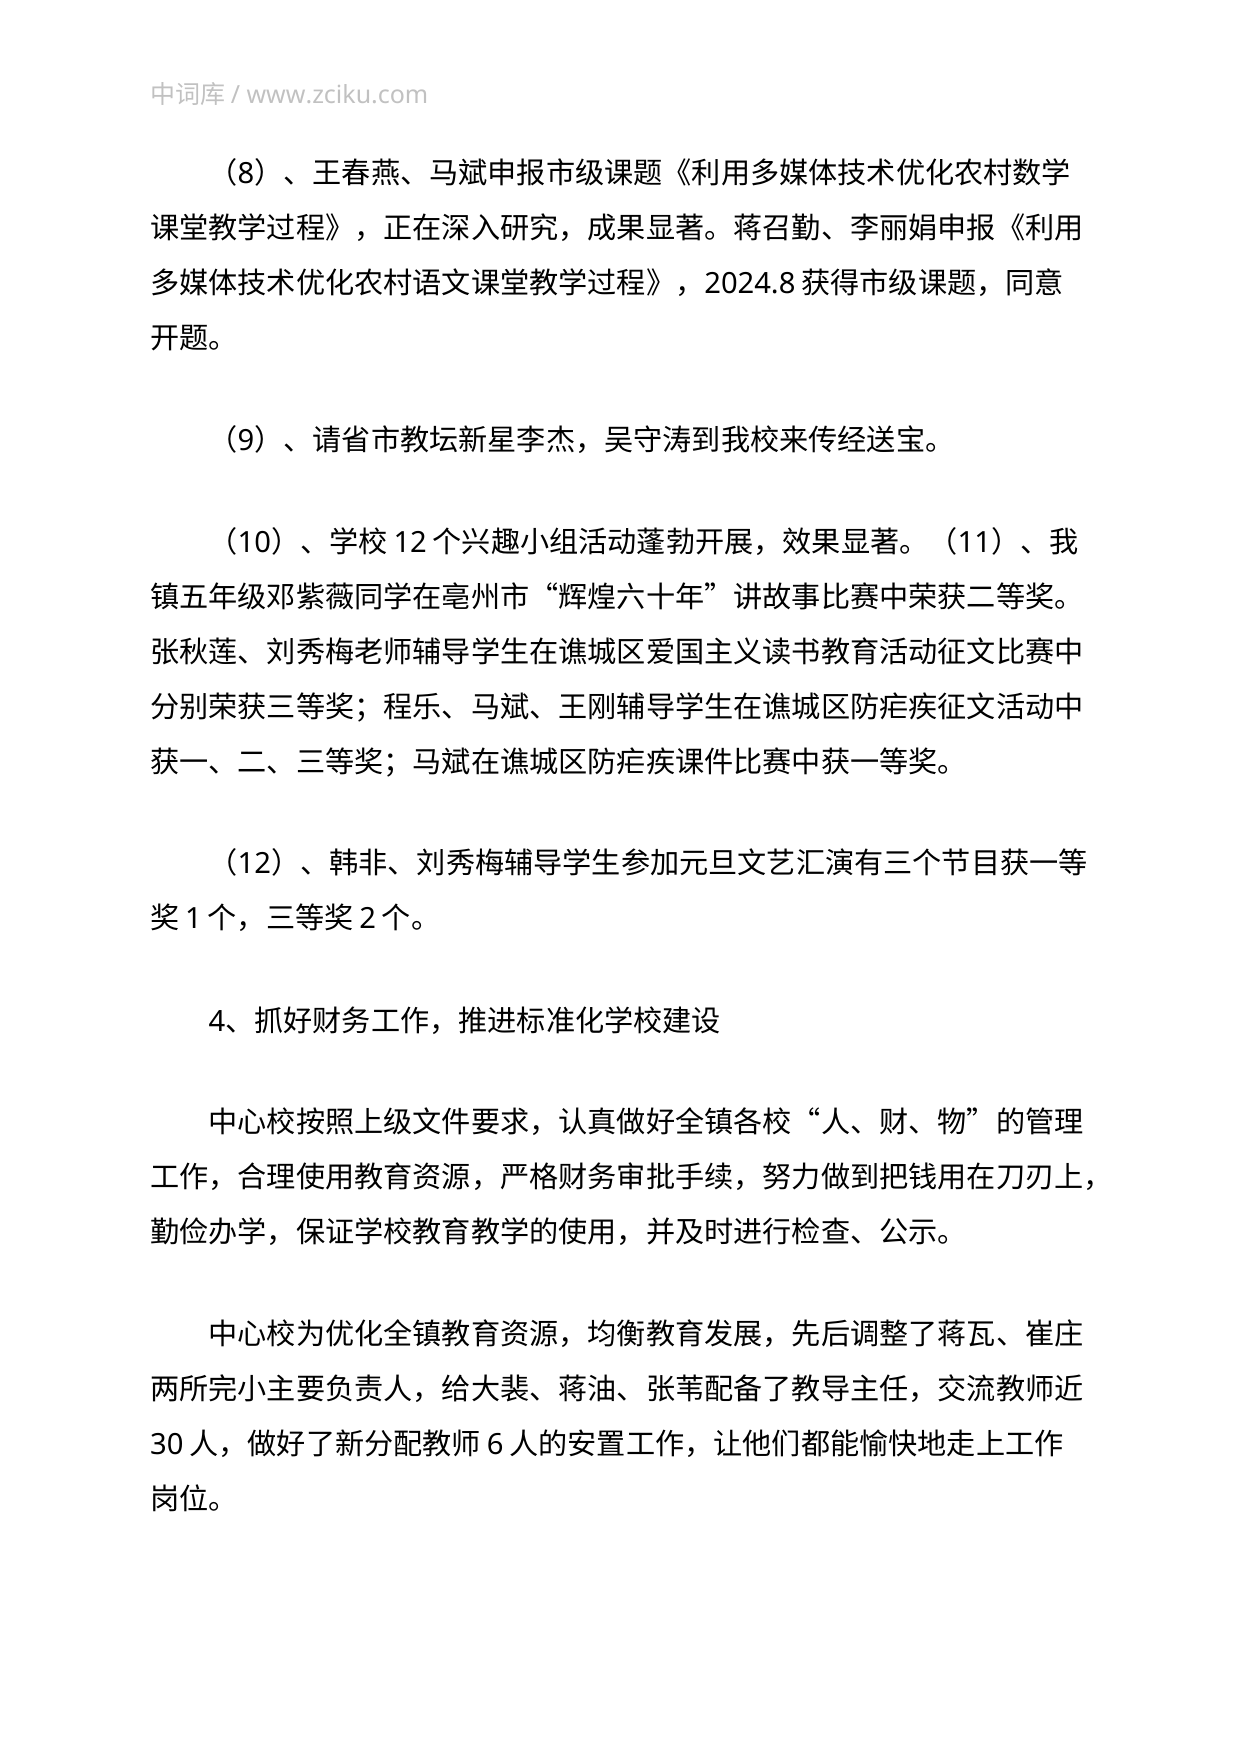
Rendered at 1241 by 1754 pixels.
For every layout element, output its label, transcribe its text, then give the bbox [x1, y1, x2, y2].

text 中心校为优化全镇教育资源，均衡教育发展，先后调整了蒋瓦、崔庄两所完小主要负责人，给大裴、蒋油、张苇配备了教导主任，交流教师近30人，做好了新分配教师6人的安置工作，让他们都能愉快地走上工作岗位。 [150, 1311, 1090, 1518]
text 4、抓好财务工作，推进标准化学校建设 [150, 997, 1090, 1039]
text （10）、学校12个兴趣小组活动蓬勃开展，效果显著。（11）、我镇五年级邓紫薇同学在亳州市“辉煌六十年”讲故事比赛中荣获二等奖。张秋莲、刘秀梅老师辅导学生在谯城区爱国主义读书教育活动征文比赛中分别荣获三等奖；程乐、马斌、王刚辅导学生在谯城区防疟疾征文活动中获一、二、三等奖；马斌在谯城区防疟疾课件比赛中获一等奖。 [150, 519, 1090, 781]
text （8）、王春燕、马斌申报市级课题《利用多媒体技术优化农村数学课堂教学过程》，正在深入研究，成果显著。蒋召勤、李丽娟申报《利用多媒体技术优化农村语文课堂教学过程》，2024.8获得市级课题，同意开题。 [150, 150, 1090, 357]
text 中心校按照上级文件要求，认真做好全镇各校“人、财、物”的管理工作，合理使用教育资源，严格财务审批手续，努力做到把钱用在刀刃上，勤俭办学，保证学校教育教学的使用，并及时进行检查、公示。 [150, 1099, 1090, 1251]
text （12）、韩非、刘秀梅辅导学生参加元旦文艺汇演有三个节目获一等奖1个，三等奖2个。 [150, 840, 1090, 937]
text （9）、请省市教坛新星李杰，吴守涛到我校来传经送宝。 [150, 417, 1090, 459]
